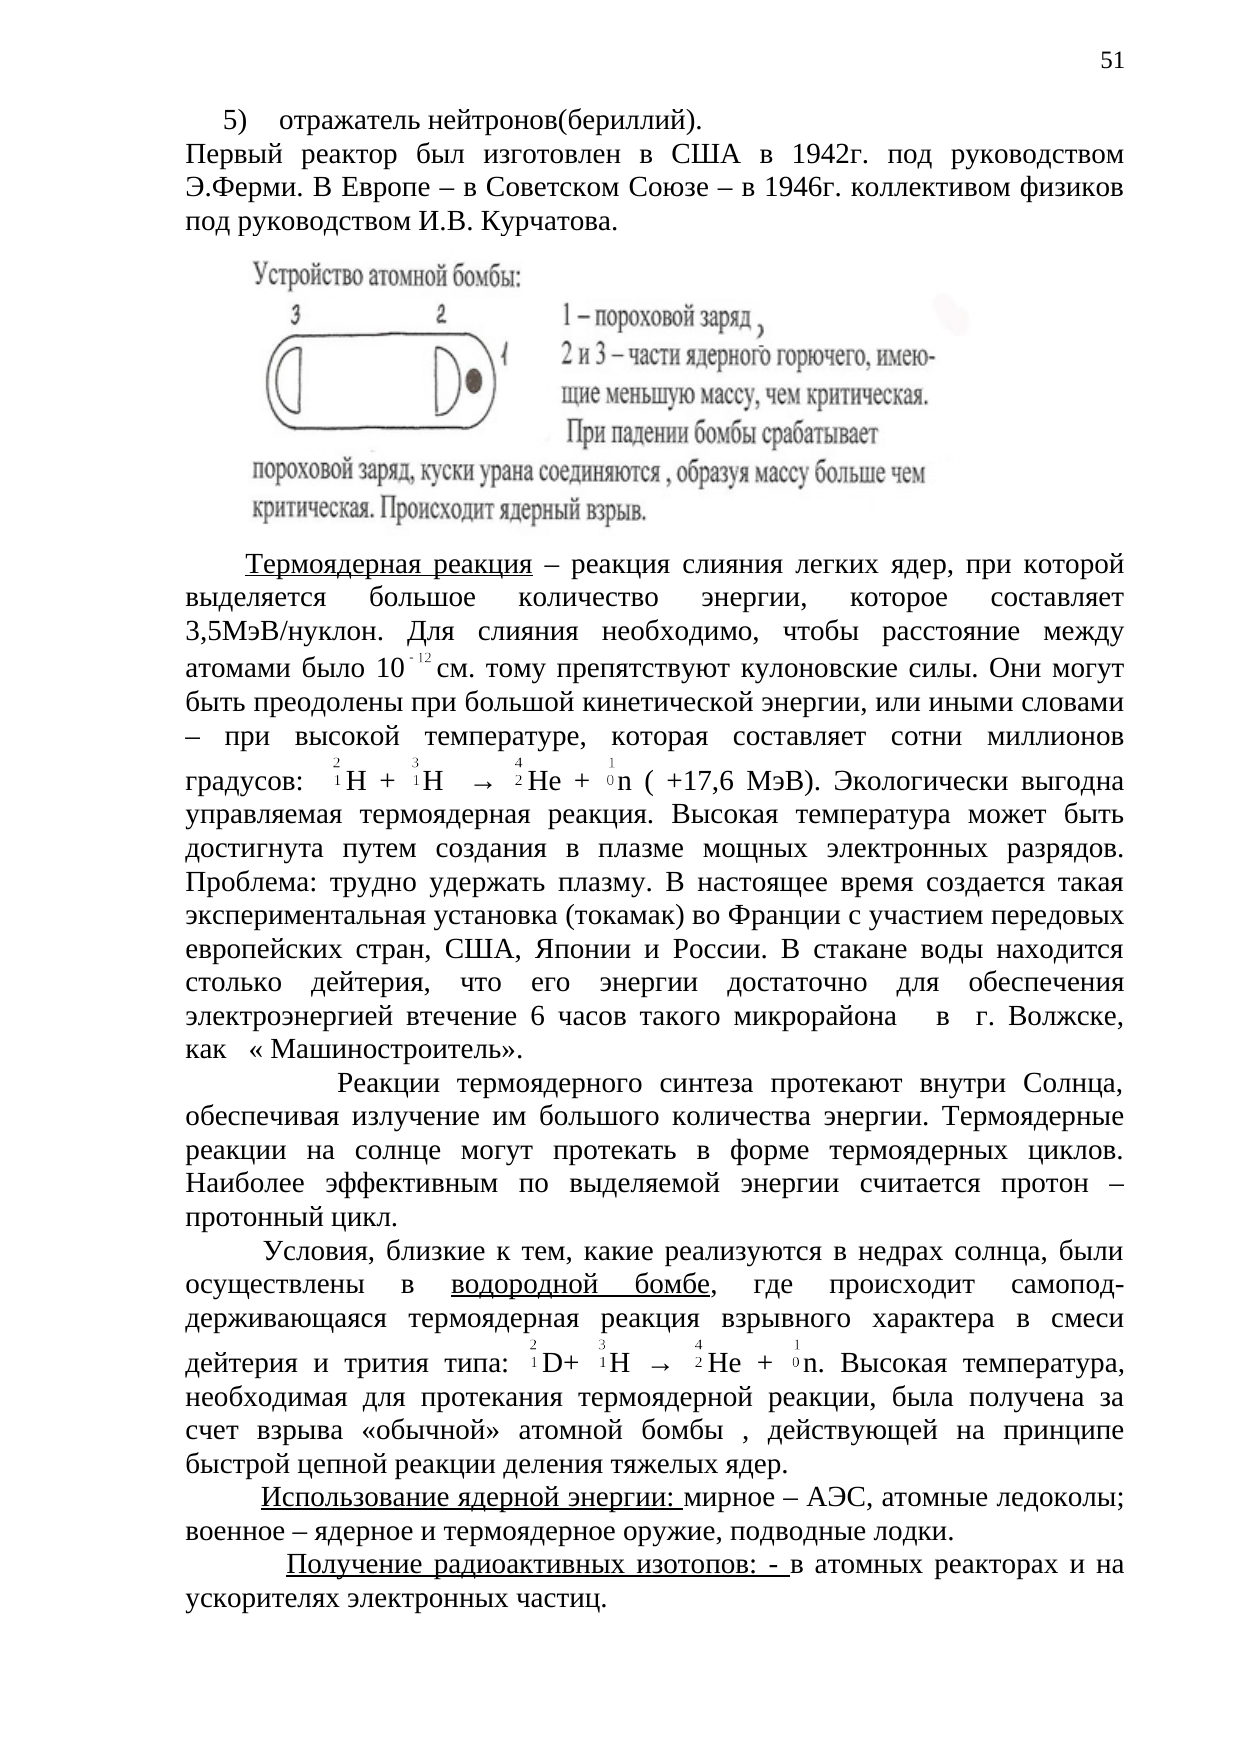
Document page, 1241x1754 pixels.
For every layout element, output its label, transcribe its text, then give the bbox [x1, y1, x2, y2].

text Использование ядерной энергии: мирное – АЭС, атомные ледоколы; военное – ядерное и термоядерное оружие, подводные лодки. [185, 1479, 1125, 1546]
text Первый реактор был изготовлен в США в 1942г. под руководством Э.Ферми. В Европе – в Советском Союзе – в 1946г. коллективом физиков под руководством И.В. Курчатова. [185, 136, 1125, 236]
text Получение радиоактивных изотопов: - в атомных реакторах и на ускорителях электронных частиц. [185, 1546, 1125, 1613]
list отражатель нейтронов(бериллий). [223, 102, 1125, 136]
picture [185, 236, 983, 546]
text Термоядерная реакция – реакция слияния легких ядер, при которой выделяется большое количество энергии, которое составляет 3,5МэВ/нуклон. Для слияния необходимо, чтобы расстояние между атомами было 10см. тому препятствуют кулоновские силы. Они могут быть преодолены при большой кинетической энергии, или иными словами – при высокой температуре, которая составляет сотни миллионов градусов: Н + Н → Не + n ( +17,6 МэВ). Экологически выгодна управляемая термоядерная реакция. Высокая температура может быть достигнута путем создания в плазме мощных электронных разрядов. Проблема: трудно удержать плазму. В настоящее время создается такая экспериментальная установка (токамак) во Франции с участием передовых европейских стран, США, Японии и России. В стакане воды находится столько дейтерия, что его энергии достаточно для обеспечения электроэнергией втечение 6 часов такого микрорайона в г. Волжске, как « Машиностроитель». [185, 546, 1125, 1065]
text Реакции термоядерного синтеза протекают внутри Солнца, обеспечивая излучение им большого количества энергии. Термоядерные реакции на солнце могут протекать в форме термоядерных циклов. Наиболее эффективным по выделяемой энергии считается протон – протонный цикл. [185, 1065, 1125, 1233]
text Условия, близкие к тем, какие реализуются в недрах солнца, были осуществлены в водородной бомбе, где происходит самопод-держивающаяся термоядерная реакция взрывного характера в смеси дейтерия и трития типа: D+ Н → Не + n. Высокая температура, необходимая для протекания термоядерной реакции, была получена за счет взрыва «обычной» атомной бомбы , действующей на принципе быстрой цепной реакции деления тяжелых ядер. [185, 1233, 1125, 1479]
